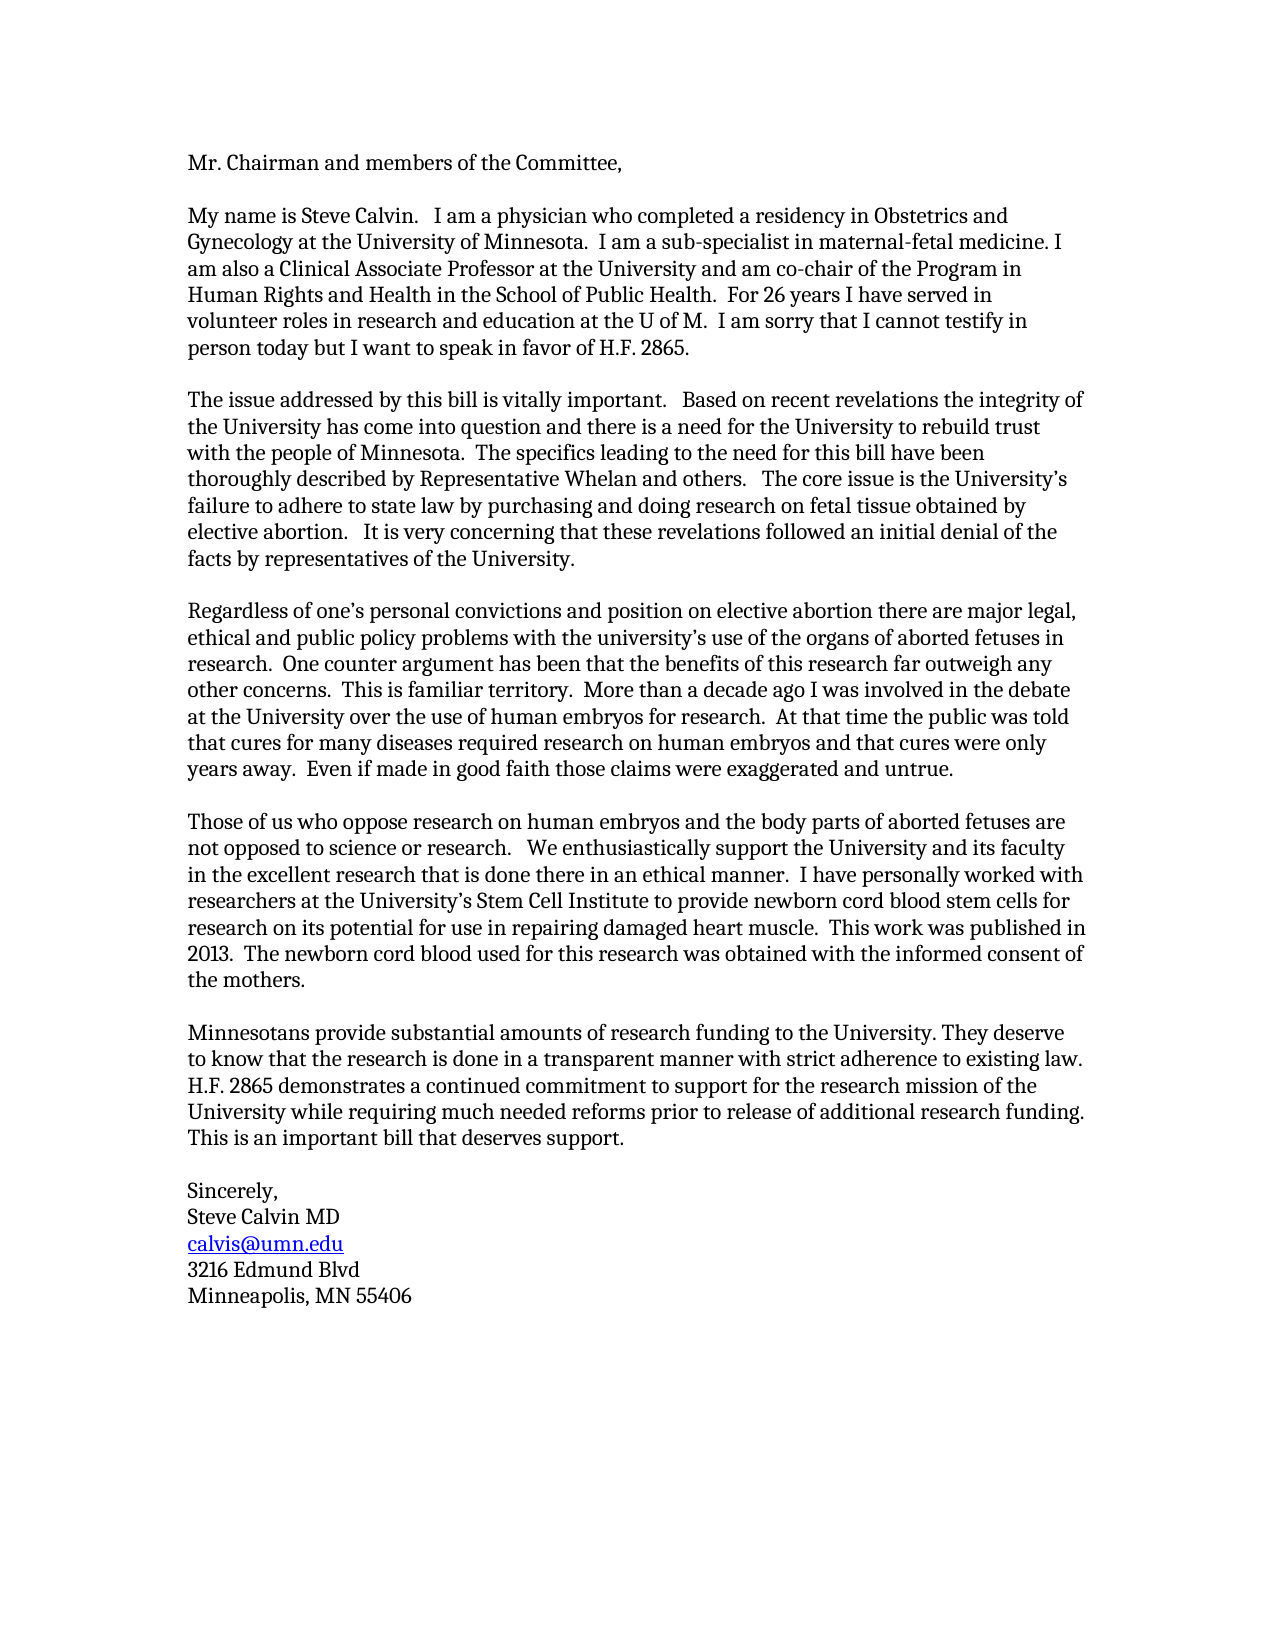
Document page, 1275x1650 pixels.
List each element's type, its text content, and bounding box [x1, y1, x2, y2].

text calvis@umn.edu [187, 1231, 1087, 1257]
text My name is Steve Calvin. I am a physician who completed a residency in Obstetrics and Gynecology at the University of Minnesota. I am a sub-specialist in maternal-fetal medicine. I am also a Clinical Associate Professor at the University and am co-chair of the Program in Human Rights and Health in the School of Public Health. For 26 years I have served in volunteer roles in research and education at the U of M. I am sorry that I cannot testify in person today but I want to speak in favor of H.F. 2865. [187, 203, 1087, 361]
text Regardless of one’s personal convictions and position on elective abortion there are major legal, ethical and public policy problems with the university’s use of the organs of aborted fetuses in research. One counter argument has been that the benefits of this research far outweigh any other concerns. This is familiar territory. More than a decade ago I was involved in the debate at the University over the use of human embryos for research. At that time the public was told that cures for many diseases required research on human embryos and that cures were only years away. Even if made in good faith those claims were exaggerated and untrue. [187, 598, 1087, 782]
text Steve Calvin MD [187, 1204, 1087, 1231]
text Those of us who oppose research on human embryos and the body parts of aborted fetuses are not opposed to science or research. We enthusiastically support the University and its faculty in the excellent research that is done there in an ethical manner. I have personally worked with researchers at the University’s Stem Cell Institute to provide newborn cord blood stem cells for research on its potential for use in repairing damaged heart muscle. This work was published in 2013. The newborn cord blood used for this research was obtained with the informed consent of the mothers. [187, 809, 1087, 993]
text Sincerely, [187, 1178, 1087, 1204]
text Minneapolis, MN 55406 [187, 1283, 1087, 1309]
text The issue addressed by this bill is vitally important. Based on recent revelations the integrity of the University has come into question and there is a need for the University to rebuild trust with the people of Minnesota. The specifics leading to the need for this bill have been thoroughly described by Representative Whelan and others. The core issue is the University’s failure to adhere to state law by purchasing and doing research on fetal tissue obtained by elective abortion. It is very concerning that these revelations followed an initial denial of the facts by representatives of the University. [187, 387, 1087, 572]
text Minnesotans provide substantial amounts of research funding to the University. They deserve to know that the research is done in a transparent manner with strict adherence to existing law. H.F. 2865 demonstrates a continued commitment to support for the research mission of the University while requiring much needed reforms prior to release of additional research funding. This is an important bill that deserves support. [187, 1020, 1087, 1151]
text 3216 Edmund Blvd [187, 1257, 1087, 1283]
text Mr. Chairman and members of the Committee, [187, 150, 1087, 176]
